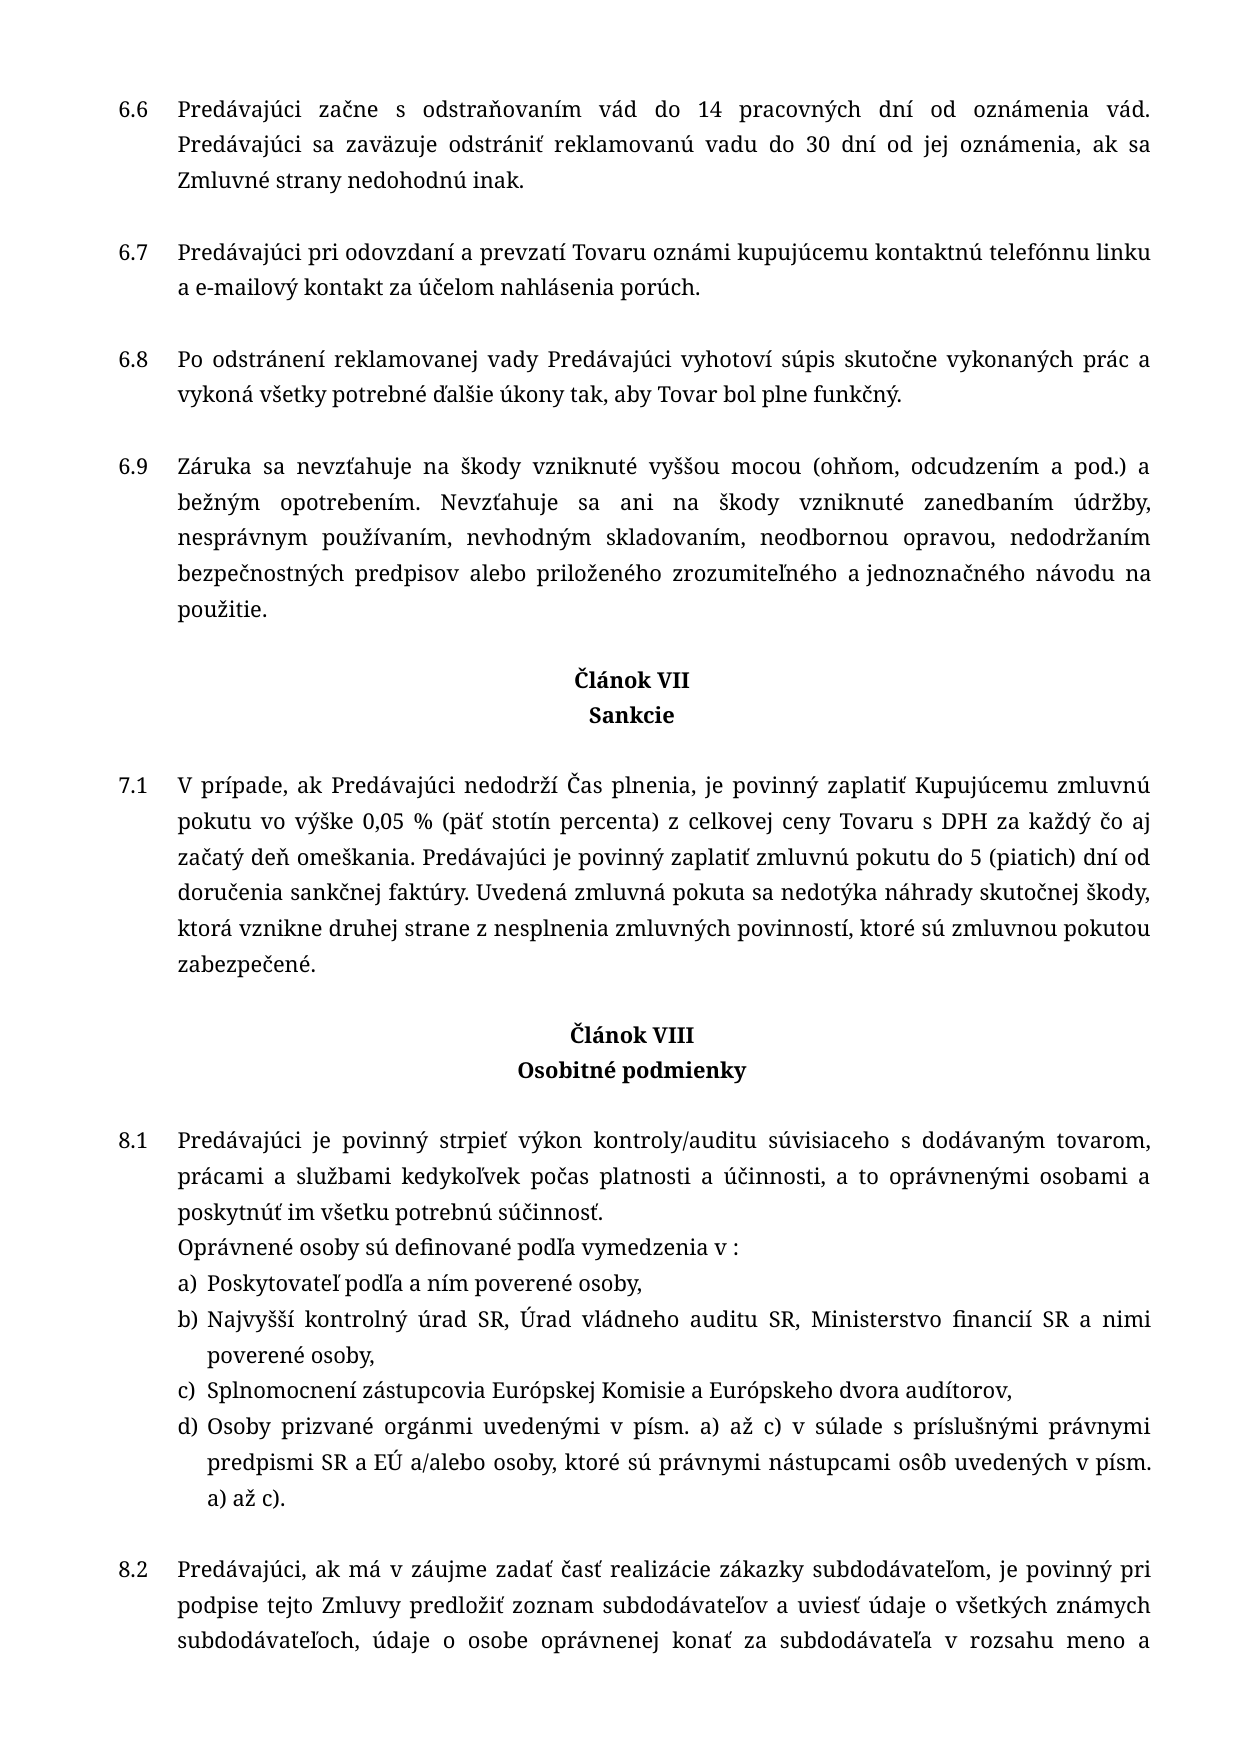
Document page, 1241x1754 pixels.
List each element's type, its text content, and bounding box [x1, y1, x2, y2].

text 6.9 Záruka sa nevzťahuje na škody vzniknuté vyššou mocou (ohňom, odcudzením a pod.) a bežným opotrebením. Nevzťahuje sa ani na škody vzniknuté zanedbaním údržby, nesprávnym používaním, nevhodným skladovaním, neodbornou opravou, nedodržaním bezpečnostných predpisov alebo priloženého zrozumiteľného a jednoznačného návodu na použitie. [118, 451, 1152, 624]
text 8.1 Predávajúci je povinný strpieť výkon kontroly/auditu súvisiaceho s dodávaným tovarom, prácami a službami kedykoľvek počas platnosti a účinnosti, a to oprávnenými osobami a poskytnúť im všetku potrebnú súčinnosť. [118, 1125, 1152, 1226]
text Článok VIII [118, 1020, 1145, 1050]
text Článok VII [118, 665, 1145, 695]
list Splnomocnení zástupcovia Európskej Komisie a Európskeho dvora audítorov, [177, 1375, 1152, 1405]
text 7.1 V prípade, ak Predávajúci nedodrží Čas plnenia, je povinný zaplatiť Kupujúcemu zmluvnú pokutu vo výške 0,05 % (päť stotín percenta) z celkovej ceny Tovaru s DPH za každý čo aj začatý deň omeškania. Predávajúci je povinný zaplatiť zmluvnú pokutu do 5 (piatich) dní od doručenia sankčnej faktúry. Uvedená zmluvná pokuta sa nedotýka náhrady skutočnej škody, ktorá vznikne druhej strane z nesplnenia zmluvných povinností, ktoré sú zmluvnou pokutou zabezpečené. [118, 770, 1152, 979]
list Poskytovateľ podľa a ním poverené osoby, [177, 1268, 1152, 1298]
text Osobitné podmienky [118, 1055, 1145, 1085]
text 6.8 Po odstránení reklamovanej vady Predávajúci vyhotoví súpis skutočne vykonaných prác a vykoná všetky potrebné ďalšie úkony tak, aby Tovar bol plne funkčný. [118, 344, 1152, 409]
text 6.7 Predávajúci pri odovzdaní a prevzatí Tovaru oznámi kupujúcemu kontaktnú telefónnu linku a e-mailový kontakt za účelom nahlásenia porúch. [118, 237, 1152, 302]
text Sankcie [118, 700, 1145, 730]
text 6.6 Predávajúci začne s odstraňovaním vád do 14 pracovných dní od oznámenia vád. Predávajúci sa zaväzuje odstrániť reklamovanú vadu do 30 dní od jej oznámenia, ak sa Zmluvné strany nedohodnú inak. [118, 94, 1152, 195]
list Osoby prizvané orgánmi uvedenými v písm. a) až c) v súlade s príslušnými právnymi predpismi SR a EÚ a/alebo osoby, ktoré sú právnymi nástupcami osôb uvedených v písm. a) až c). [177, 1411, 1152, 1512]
list Najvyšší kontrolný úrad SR, Úrad vládneho auditu SR, Ministerstvo financií SR a nimi poverené osoby, [177, 1304, 1152, 1369]
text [118, 1554, 1152, 1655]
text Oprávnené osoby sú definované podľa vymedzenia v : [177, 1232, 1152, 1262]
